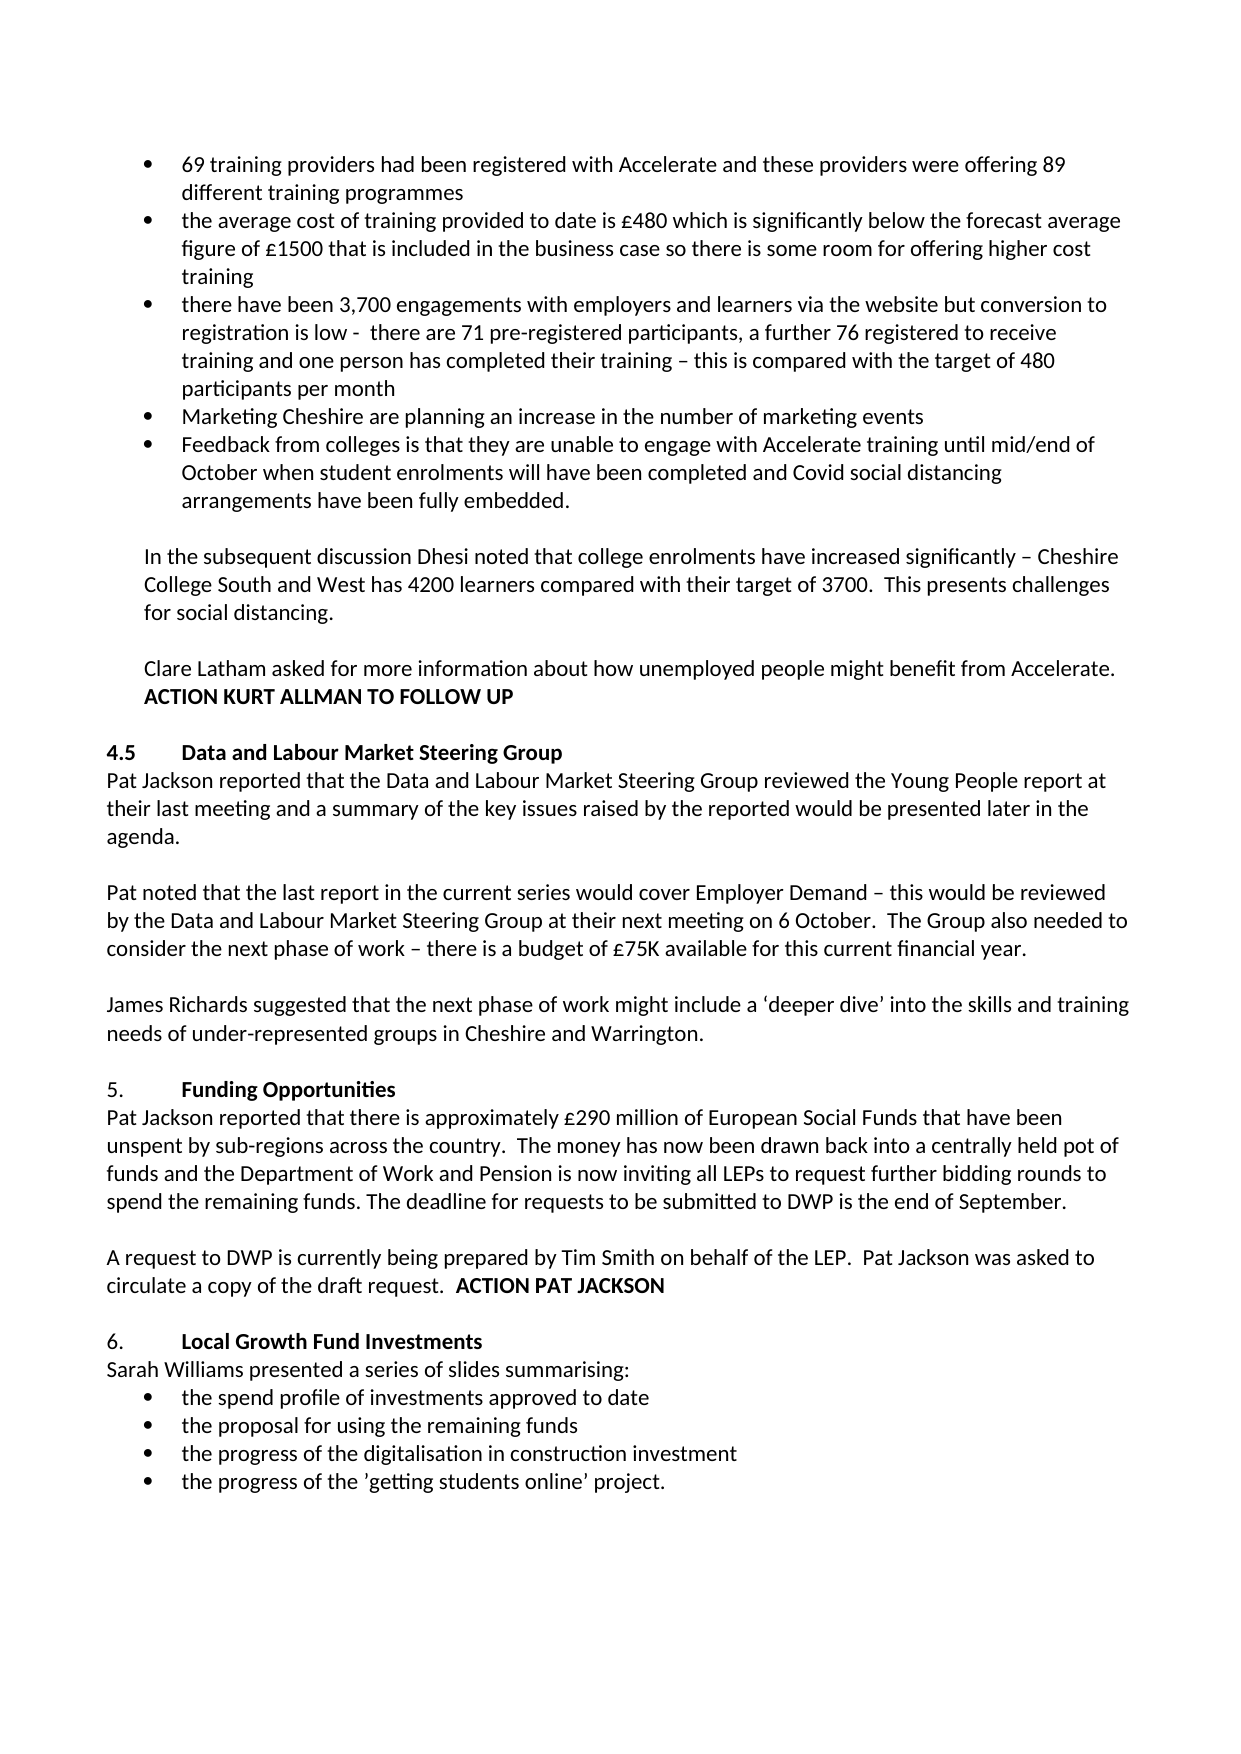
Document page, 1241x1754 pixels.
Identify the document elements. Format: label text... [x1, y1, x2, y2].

list Marketing Cheshire are planning an increase in the number of marketing events [144, 402, 1134, 430]
list the progress of the digitalisation in construction investment [144, 1439, 1134, 1467]
list the average cost of training provided to date is £480 which is significantly below the forecast average figure of £1500 that is included in the business case so there is some room for offering higher cost training [144, 206, 1134, 290]
text Pat noted that the last report in the current series would cover Employer Demand – this would be reviewed by the Data and Labour Market Steering Group at their next meeting on 6 October. The Group also needed to consider the next phase of work – there is a budget of £75K available for this current financial year. [106, 878, 1134, 963]
text In the subsequent discussion Dhesi noted that college enrolments have increased significantly – Cheshire College South and West has 4200 learners compared with their target of 3700. This presents challenges for social distancing. [144, 542, 1134, 626]
text 5. Funding Opportunities [106, 1075, 1134, 1103]
text 4.5 Data and Labour Market Steering Group [106, 738, 1134, 766]
text Pat Jackson reported that there is approximately £290 million of European Social Funds that have been unspent by sub-regions across the country. The money has now been drawn back into a centrally held pot of funds and the Department of Work and Pension is now inviting all LEPs to request further bidding rounds to spend the remaining funds. The deadline for requests to be submitted to DWP is the end of September. [106, 1103, 1134, 1215]
list the proposal for using the remaining funds [144, 1411, 1134, 1439]
list 69 training providers had been registered with Accelerate and these providers were offering 89 different training programmes [144, 150, 1134, 206]
text James Richards suggested that the next phase of work might include a ‘deeper dive’ into the skills and training needs of under-represented groups in Cheshire and Warrington. [106, 991, 1134, 1047]
list the progress of the ’getting students online’ project. [144, 1467, 1134, 1495]
text Clare Latham asked for more information about how unemployed people might benefit from Accelerate. ACTION KURT ALLMAN TO FOLLOW UP [144, 654, 1134, 710]
list Feedback from colleges is that they are unable to engage with Accelerate training until mid/end of October when student enrolments will have been completed and Covid social distancing arrangements have been fully embedded. [144, 430, 1134, 514]
text 6. Local Growth Fund Investments [106, 1327, 1134, 1355]
text Sarah Williams presented a series of slides summarising: [106, 1355, 1134, 1383]
list there have been 3,700 engagements with employers and learners via the website but conversion to registration is low - there are 71 pre-registered participants, a further 76 registered to receive training and one person has completed their training – this is compared with the target of 480 participants per month [144, 290, 1134, 402]
text A request to DWP is currently being prepared by Tim Smith on behalf of the LEP. Pat Jackson was asked to circulate a copy of the draft request. ACTION PAT JACKSON [106, 1243, 1134, 1299]
text Pat Jackson reported that the Data and Labour Market Steering Group reviewed the Young People report at their last meeting and a summary of the key issues raised by the reported would be presented later in the agenda. [106, 766, 1134, 851]
list the spend profile of investments approved to date [144, 1383, 1134, 1411]
